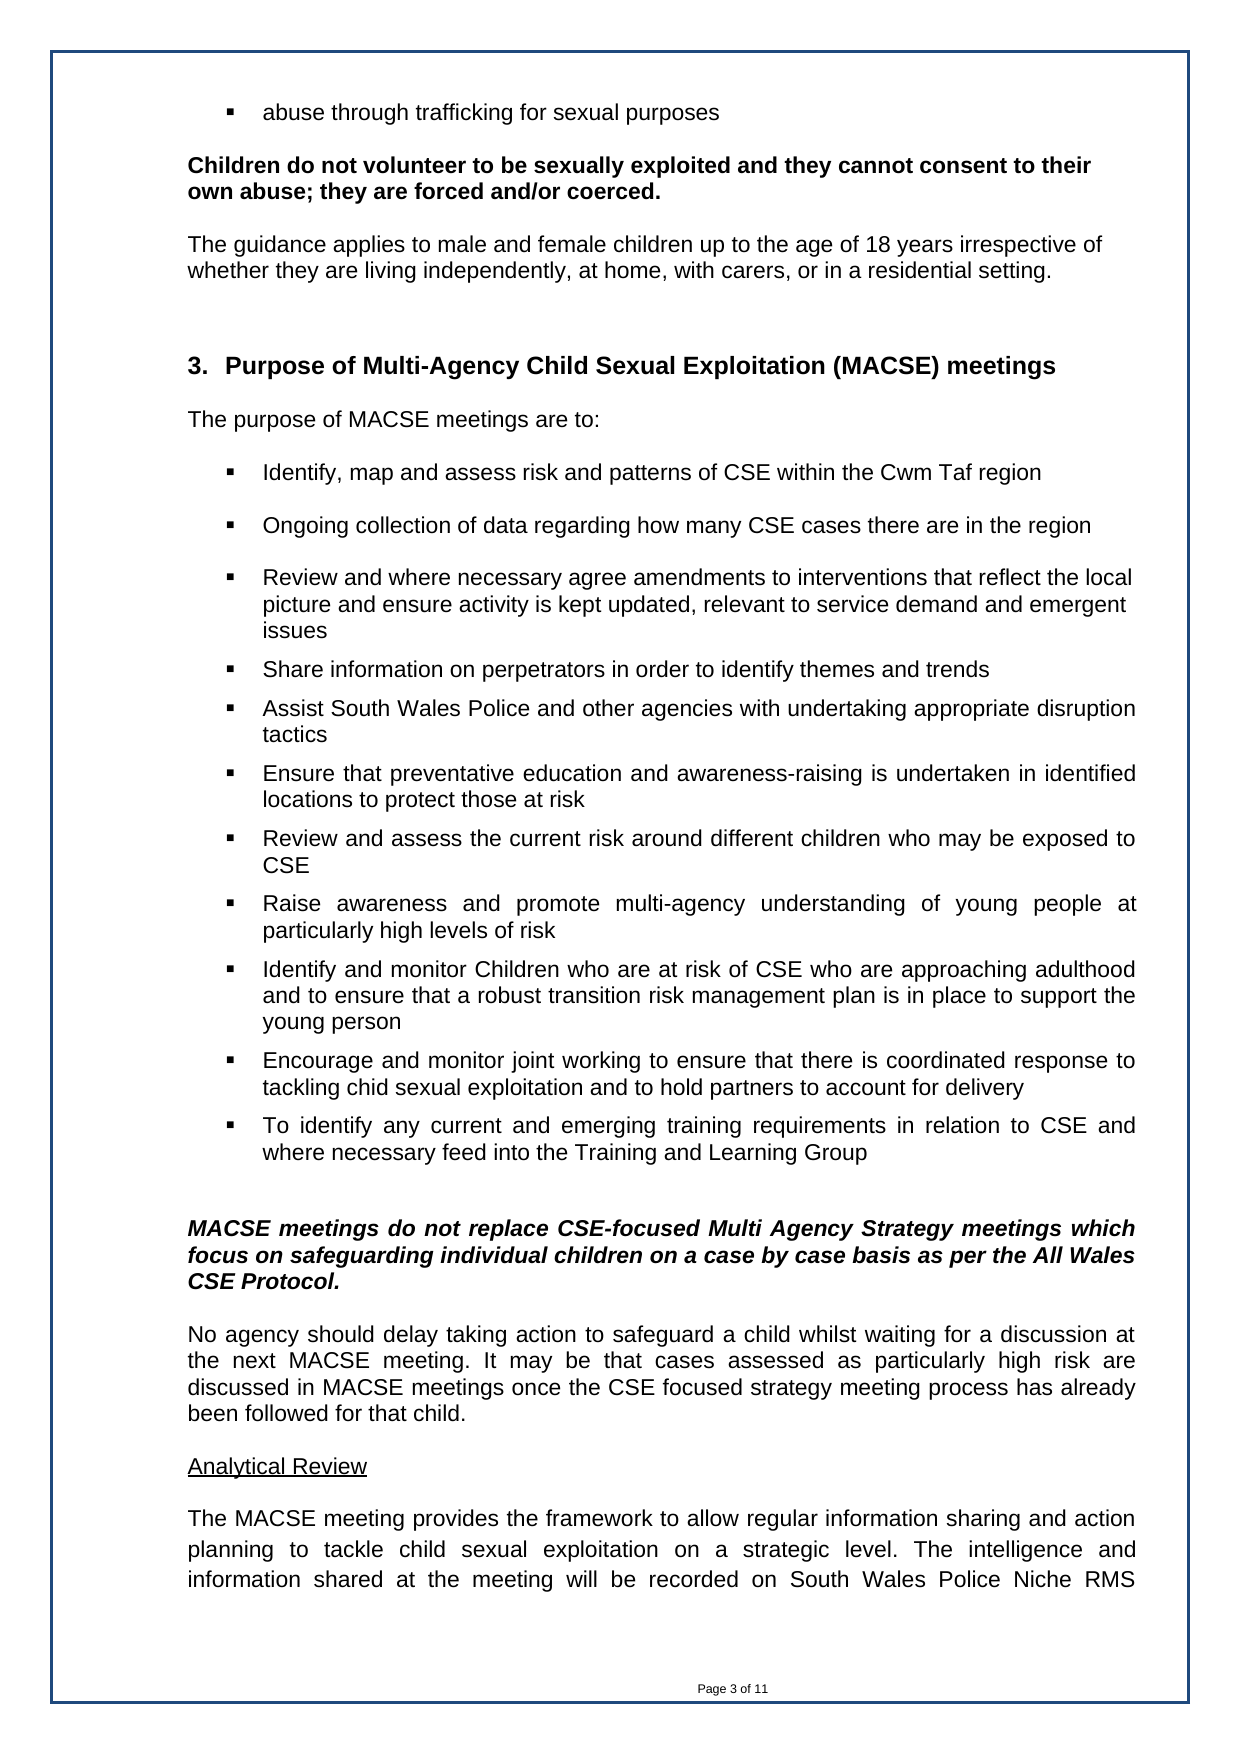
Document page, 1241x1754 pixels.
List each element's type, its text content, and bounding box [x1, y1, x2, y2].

list Review and where necessary agree amendments to interventions that reflect the local picture and ensure activity is kept updated, relevant to service demand and emergent issues [225, 564, 1137, 643]
text MACSE meetings do not replace CSE-focused Multi Agency Strategy meetings which focus on safeguarding individual children on a case by case basis as per the All Wales CSE Protocol. [187, 1215, 1137, 1294]
text The guidance applies to male and female children up to the age of 18 years irrespective of whether they are living independently, at home, with carers, or in a residential setting. [187, 231, 1137, 283]
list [187, 1505, 1137, 1592]
text No agency should delay taking action to safeguard a child whilst waiting for a discussion at the next MACSE meeting. It may be that cases assessed as particularly high risk are discussed in MACSE meetings once the CSE focused strategy meeting process has already been followed for that child. [187, 1321, 1137, 1426]
list Identify, map and assess risk and patterns of CSE within the Cwm Taf region [225, 459, 1137, 485]
list The purpose of MACSE meetings are to: [187, 406, 1137, 433]
text Children do not volunteer to be sexually exploited and they cannot consent to their own abuse; they are forced and/or coerced. [187, 152, 1137, 204]
text Analytical Review [187, 1453, 1137, 1479]
list Encourage and monitor joint working to ensure that there is coordinated response to tackling chid sexual exploitation and to hold partners to account for delivery [225, 1047, 1137, 1100]
list Identify and monitor Children who are at risk of CSE who are approaching adulthood and to ensure that a robust transition risk management plan is in place to support the young person [225, 956, 1137, 1035]
list Review and assess the current risk around different children who may be exposed to CSE [225, 825, 1137, 878]
list Assist South Wales Police and other agencies with undertaking appropriate disruption tactics [225, 695, 1137, 747]
list Share information on perpetrators in order to identify themes and trends [225, 656, 1137, 682]
list Ensure that preventative education and awareness-raising is undertaken in identified locations to protect those at risk [225, 760, 1137, 813]
list Raise awareness and promote multi-agency understanding of young people at particularly high levels of risk [225, 890, 1137, 943]
list To identify any current and emerging training requirements in relation to CSE and where necessary feed into the Training and Learning Group [225, 1112, 1137, 1165]
list abuse through trafficking for sexual purposes [225, 99, 1137, 125]
list Purpose of Multi-Agency Child Sexual Exploitation (MACSE) meetings [187, 351, 1137, 380]
list Ongoing collection of data regarding how many CSE cases there are in the region [225, 512, 1137, 538]
